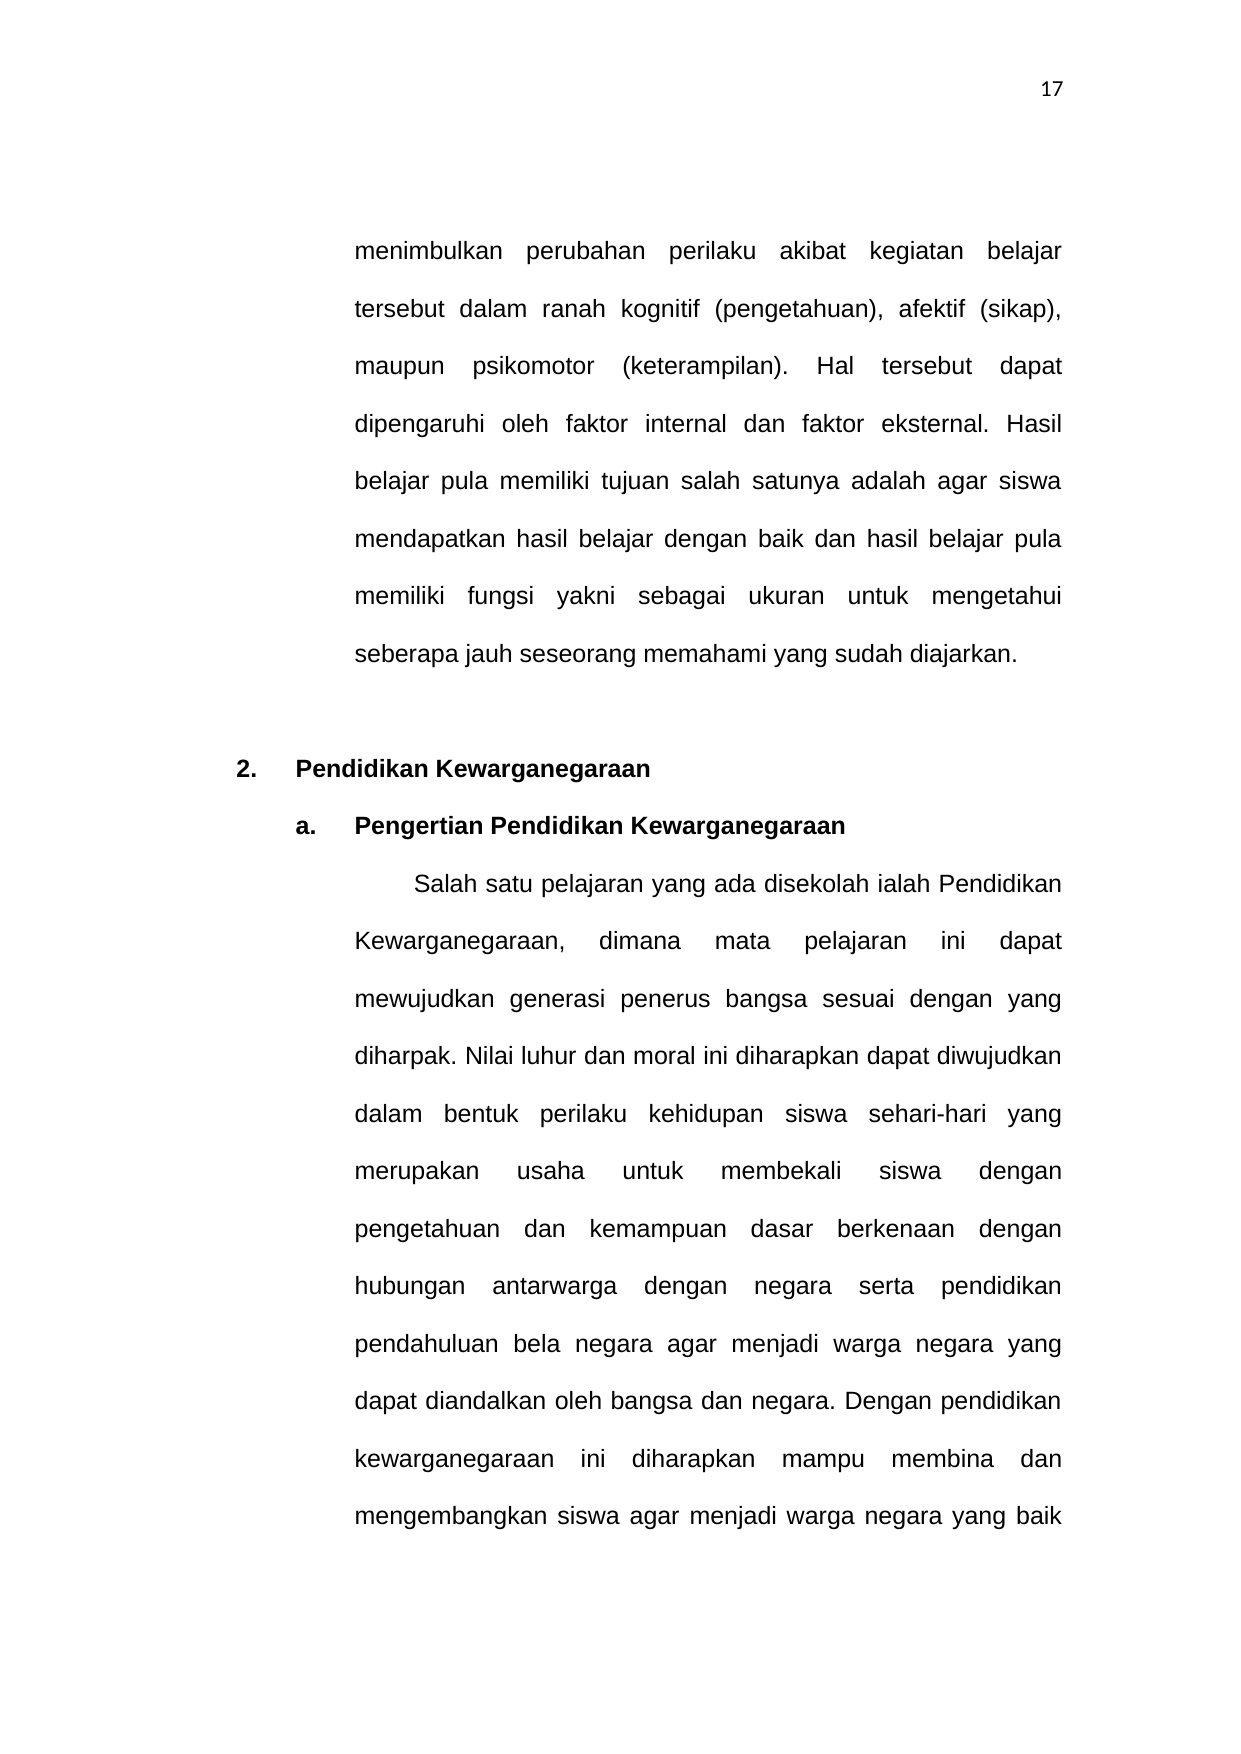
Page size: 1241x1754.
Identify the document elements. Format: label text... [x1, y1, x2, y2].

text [354, 236, 1063, 667]
list Pengertian Pendidikan Kewarganegaraan [295, 811, 1063, 840]
list Pendidikan Kewarganegaraan [236, 754, 1063, 782]
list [354, 869, 1063, 1530]
